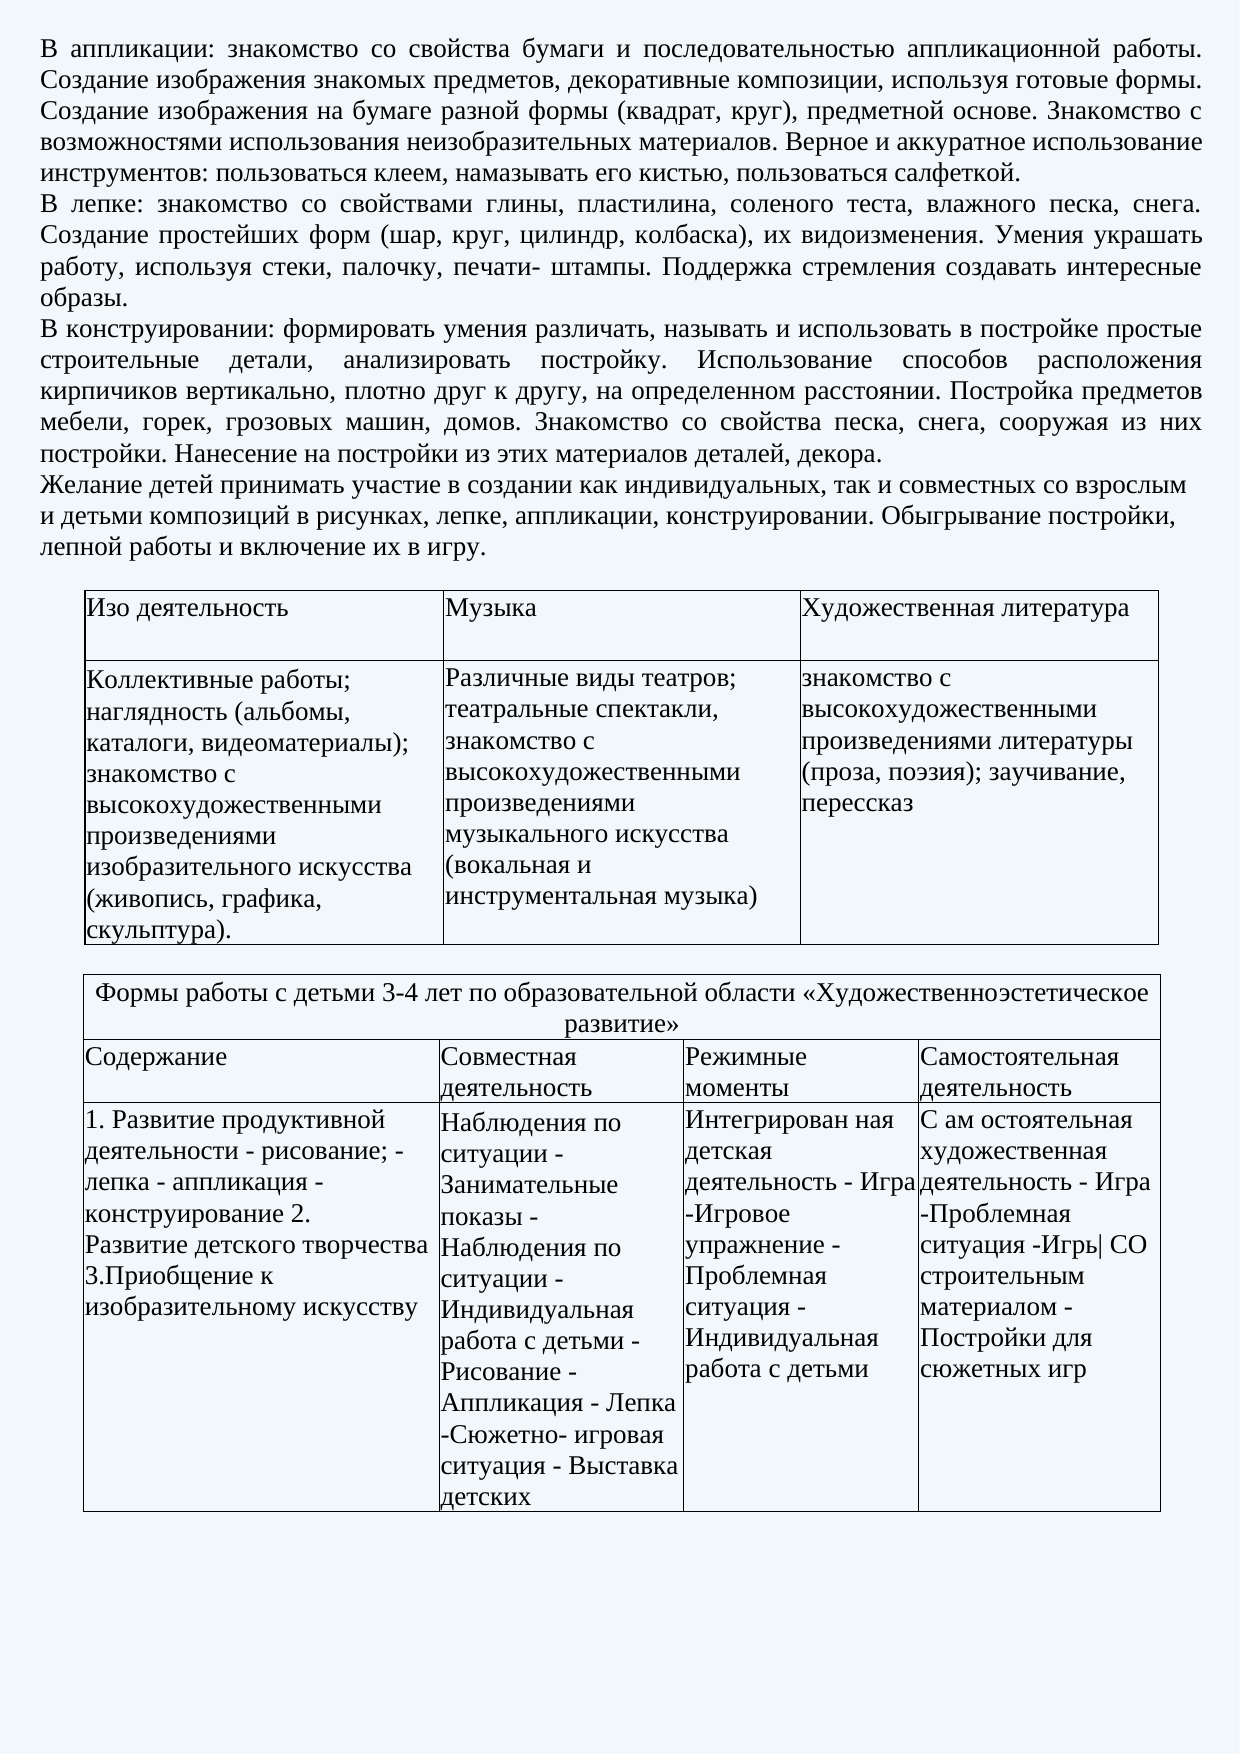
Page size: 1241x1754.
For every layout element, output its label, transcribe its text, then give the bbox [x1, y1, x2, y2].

table_header Формы работы с детьми 3-4 лет по образовательной области «Художественноэстетическое развитие» [84, 975, 1160, 1039]
table_cell знакомство с высокохудожественными произведениями литературы (проза, поэзия); заучивание, перессказ [801, 661, 1158, 944]
text Желание детей принимать участие в создании как индивидуальных, так и совместных со взрослым и детьми композиций в рисунках, лепке, аппликации, конструировании. Обыгрывание постройки, лепной работы и включение их в игру. [40, 468, 1204, 561]
text В лепке: знакомство со свойствами глины, пластилина, соленого теста, влажного песка, снега. Создание простейших форм (шар, круг, цилиндр, колбаска), их видоизменения. Умения украшать работу, используя стеки, палочку, печати- штампы. Поддержка стремления создавать интересные образы. [40, 187, 1204, 312]
text В конструировании: формировать умения различать, называть и использовать в постройке простые строительные детали, анализировать постройку. Использование способов расположения кирпичиков вертикально, плотно друг к другу, на определенном расстоянии. Постройка предметов мебели, горек, грозовых машин, домов. Знакомство со свойства песка, снега, сооружая из них постройки. Нанесение на постройки из этих материалов деталей, декора. [40, 312, 1204, 468]
table_cell Содержание [84, 1040, 439, 1102]
table_header Изо деятельность [86, 591, 443, 660]
table_cell Режимные моменты [684, 1040, 918, 1102]
table_cell Наблюдения по ситуации - Занимательные показы - Наблюдения по ситуации - Индивидуальная работа с детьми - Рисование - Аппликация - Лепка -Сюжетно- игровая ситуация - Выставка детских [440, 1103, 683, 1511]
table_cell Совместная деятельность [440, 1040, 683, 1102]
table_cell Коллективные работы; наглядность (альбомы, каталоги, видеоматериалы); знакомство с высокохудожественными произведениями изобразительного искусства (живопись, графика, скульптура). [86, 661, 443, 944]
table_cell Различные виды театров; театральные спектакли, знакомство с высокохудожественными произведениями музыкального искусства (вокальная и инструментальная музыка) [444, 661, 800, 944]
table_cell 1. Развитие продуктивной деятельности - рисование; - лепка - аппликация - конструирование 2. Развитие детского творчества 3.Приобщение к изобразительному искусству [84, 1103, 439, 1511]
table_header Музыка [444, 591, 800, 660]
table_cell С ам остоятельная художественная деятельность - Игра -Проблемная ситуация -Игрь| СО строительным материалом - Постройки для сюжетных игр [919, 1103, 1160, 1511]
table_cell Интегрирован ная детская деятельность - Игра -Игровое упражнение - Проблемная ситуация - Индивидуальная работа с детьми [684, 1103, 918, 1511]
table_header Художественная литература [801, 591, 1158, 660]
text В аппликации: знакомство со свойства бумаги и последовательностью аппликационной работы. Создание изображения знакомых предметов, декоративные композиции, используя готовые формы. Создание изображения на бумаге разной формы (квадрат, круг), предметной основе. Знакомство с возможностями использования неизобразительных материалов. Верное и аккуратное использование инструментов: пользоваться клеем, намазывать его кистью, пользоваться салфеткой. [40, 32, 1204, 187]
table_cell Самостоятельная деятельность [919, 1040, 1160, 1102]
